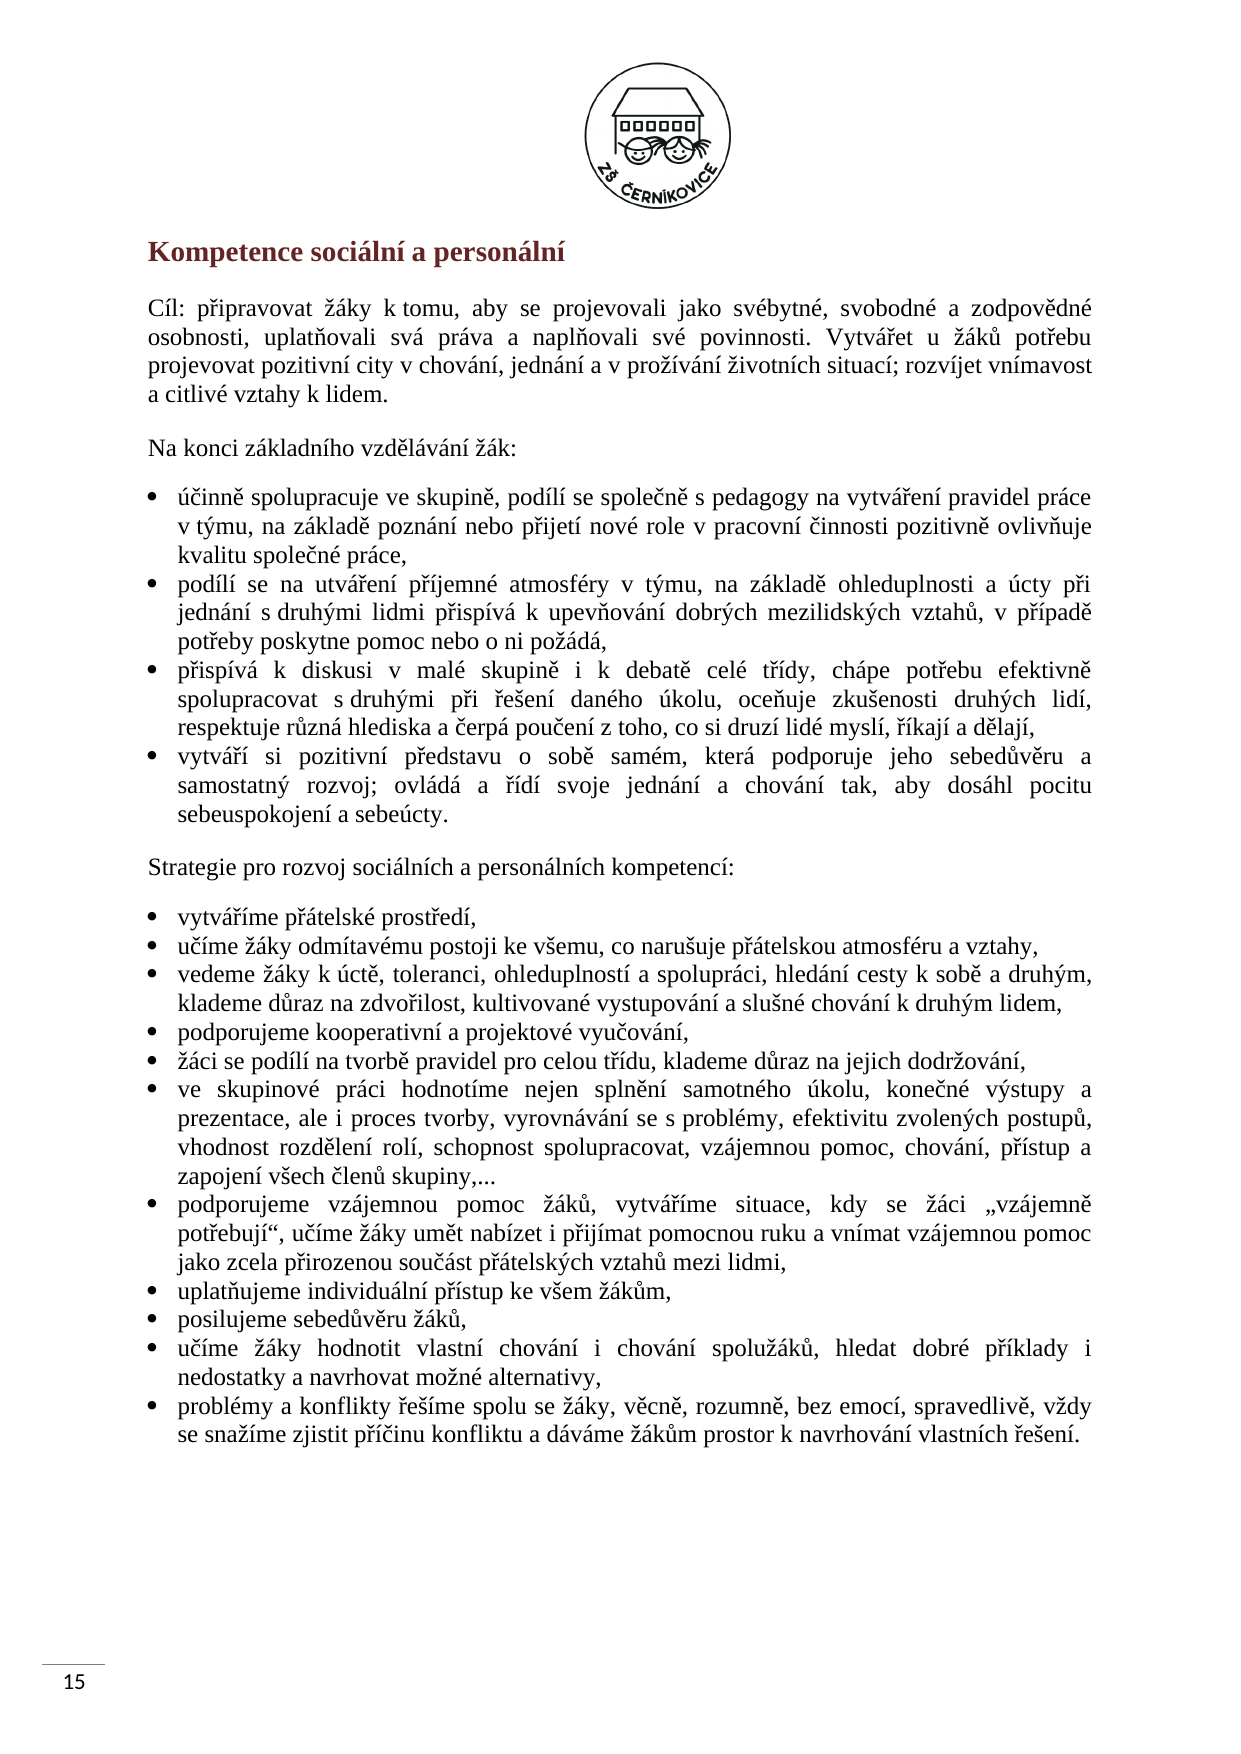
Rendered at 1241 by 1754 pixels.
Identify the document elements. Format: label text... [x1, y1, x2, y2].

list přispívá k diskusi v malé skupině i k debatě celé třídy, chápe potřebu efektivně spolupracovat s druhými při řešení daného úkolu, oceňuje zkušenosti druhých lidí, respektuje různá hlediska a čerpá poučení z toho, co si druzí lidé myslí, říkají a dělají, [148, 655, 1093, 741]
list ve skupinové práci hodnotíme nejen splnění samotného úkolu, konečné výstupy a prezentace, ale i proces tvorby, vyrovnávání se s problémy, efektivitu zvolených postupů, vhodnost rozdělení rolí, schopnost spolupracovat, vzájemnou pomoc, chování, přístup a zapojení všech členů skupiny,... [148, 1074, 1093, 1189]
list podílí se na utváření příjemné atmosféry v týmu, na základě ohleduplnosti a úcty při jednání s druhými lidmi přispívá k upevňování dobrých mezilidských vztahů, v případě potřeby poskytne pomoc nebo o ni požádá, [148, 569, 1093, 655]
list uplatňujeme individuální přístup ke všem žákům, [148, 1276, 1093, 1304]
list žáci se podílí na tvorbě pravidel pro celou třídu, klademe důraz na jejich dodržování, [148, 1046, 1093, 1074]
list podporujeme vzájemnou pomoc žáků, vytváříme situace, kdy se žáci „vzájemně potřebují“, učíme žáky umět nabízet i přijímat pomocnou ruku a vnímat vzájemnou pomoc jako zcela přirozenou součást přátelských vztahů mezi lidmi, [148, 1189, 1093, 1276]
list účinně spolupracuje ve skupině, podílí se společně s pedagogy na vytváření pravidel práce v týmu, na základě poznání nebo přijetí nové role v pracovní činnosti pozitivně ovlivňuje kvalitu společné práce, [148, 482, 1093, 569]
list posilujeme sebedůvěru žáků, [148, 1304, 1093, 1333]
list podporujeme kooperativní a projektové vyučování, [148, 1017, 1093, 1046]
text Cíl: připravovat žáky k tomu, aby se projevovali jako svébytné, svobodné a zodpovědné osobnosti, uplatňovali svá práva a naplňovali své povinnosti. Vytvářet u žáků potřebu projevovat pozitivní city v chování, jednání a v prožívání životních situací; rozvíjet vnímavost a citlivé vztahy k lidem. [148, 293, 1093, 408]
text Strategie pro rozvoj sociálních a personálních kompetencí: [148, 852, 1093, 881]
list učíme žáky odmítavému postoji ke všemu, co narušuje přátelskou atmosféru a vztahy, [148, 931, 1093, 959]
list vytváříme přátelské prostředí, [148, 902, 1093, 931]
list vytváří si pozitivní představu o sobě samém, která podporuje jeho sebedůvěru a samostatný rozvoj; ovládá a řídí svoje jednání a chování tak, aby dosáhl pocitu sebeuspokojení a sebeúcty. [148, 741, 1093, 827]
list vedeme žáky k úctě, toleranci, ohleduplností a spolupráci, hledání cesty k sobě a druhým, klademe důraz na zdvořilost, kultivované vystupování a slušné chování k druhým lidem, [148, 959, 1093, 1017]
list učíme žáky hodnotit vlastní chování i chování spolužáků, hledat dobré příklady i nedostatky a navrhovat možné alternativy, [148, 1333, 1093, 1391]
text Kompetence sociální a personální [148, 173, 1093, 268]
list problémy a konflikty řešíme spolu se žáky, věcně, rozumně, bez emocí, spravedlivě, vždy se snažíme zjistit příčinu konfliktu a dáváme žákům prostor k navrhování vlastních řešení. [148, 1391, 1093, 1448]
picture [583, 61, 732, 173]
text Na konci základního vzdělávání žák: [148, 433, 1093, 462]
